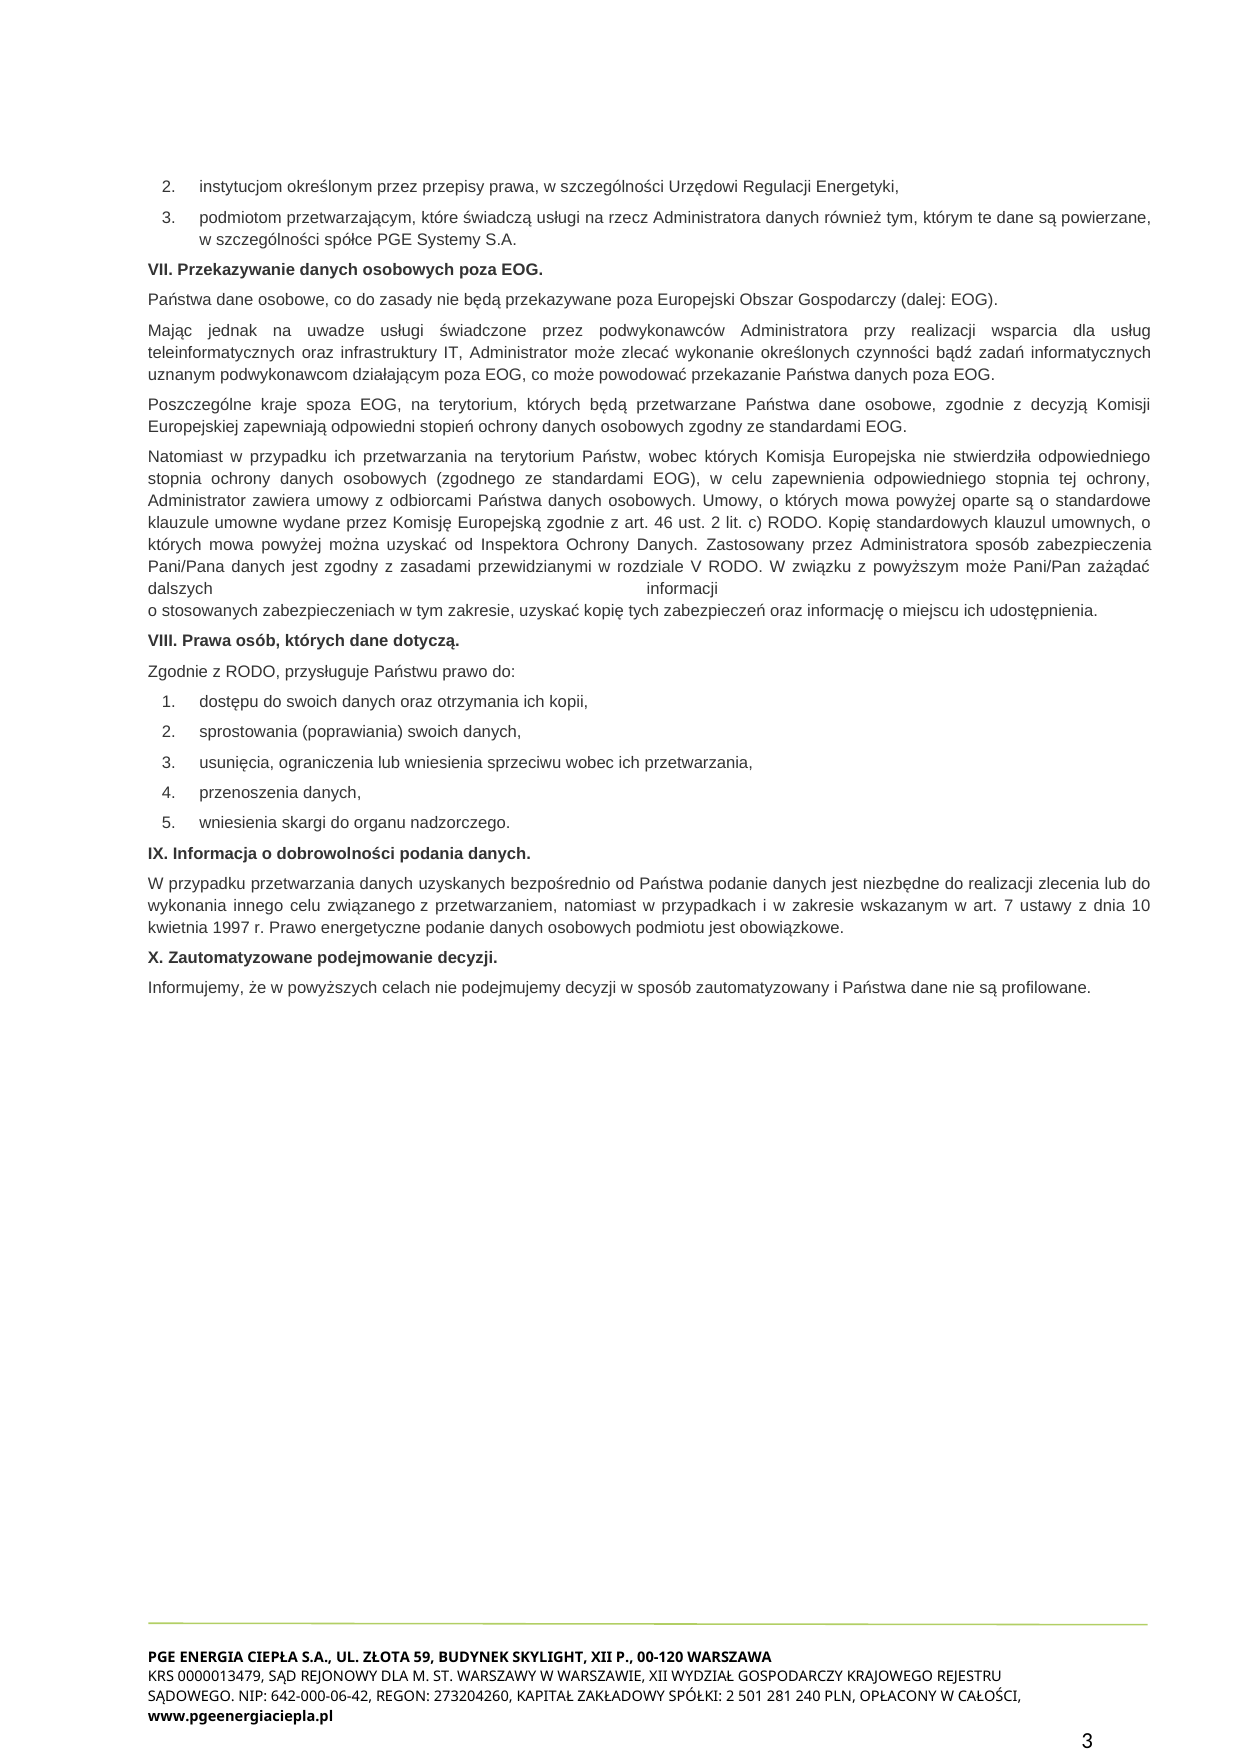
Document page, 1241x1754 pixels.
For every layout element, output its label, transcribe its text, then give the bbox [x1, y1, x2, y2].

text X. Zautomatyzowane podejmowanie decyzji. [148, 948, 1152, 967]
list przenoszenia danych, [162, 783, 1152, 802]
text VIII. Prawa osób, których dane dotyczą. [148, 631, 1152, 650]
text Informujemy, że w powyższych celach nie podejmujemy decyzji w sposób zautomatyzowany i Państwa dane nie są profilowane. [148, 978, 1152, 997]
text VII. Przekazywanie danych osobowych poza EOG. [148, 260, 1152, 279]
list podmiotom przetwarzającym, które świadczą usługi na rzecz Administratora danych również tym, którym te dane są powierzane, w szczególności spółce PGE Systemy S.A. [162, 208, 1152, 249]
text Mając jednak na uwadze usługi świadczone przez podwykonawców Administratora przy realizacji wsparcia dla usług teleinformatycznych oraz infrastruktury IT, Administrator może zlecać wykonanie określonych czynności bądź zadań informatycznych uznanym podwykonawcom działającym poza EOG, co może powodować przekazanie Państwa danych poza EOG. [148, 321, 1152, 384]
text Zgodnie z RODO, przysługuje Państwu prawo do: [148, 662, 1152, 681]
text W przypadku przetwarzania danych uzyskanych bezpośrednio od Państwa podanie danych jest niezbędne do realizacji zlecenia lub do wykonania innego celu związanego z przetwarzaniem, natomiast w przypadkach i w zakresie wskazanym w art. 7 ustawy z dnia 10 kwietnia 1997 r. Prawo energetyczne podanie danych osobowych podmiotu jest obowiązkowe. [148, 874, 1152, 937]
list dostępu do swoich danych oraz otrzymania ich kopii, [162, 692, 1152, 711]
text IX. Informacja o dobrowolności podania danych. [148, 843, 1152, 863]
list sprostowania (poprawiania) swoich danych, [162, 722, 1152, 741]
list wniesienia skargi do organu nadzorczego. [162, 813, 1152, 832]
text Państwa dane osobowe, co do zasady nie będą przekazywane poza Europejski Obszar Gospodarczy (dalej: EOG). [148, 290, 1152, 309]
text Poszczególne kraje spoza EOG, na terytorium, których będą przetwarzane Państwa dane osobowe, zgodnie z decyzją Komisji Europejskiej zapewniają odpowiedni stopień ochrony danych osobowych zgodny ze standardami EOG. [148, 395, 1152, 436]
list instytucjom określonym przez przepisy prawa, w szczególności Urzędowi Regulacji Energetyki, [162, 177, 1152, 196]
text Natomiast w przypadku ich przetwarzania na terytorium Państw, wobec których Komisja Europejska nie stwierdziła odpowiedniego stopnia ochrony danych osobowych (zgodnego ze standardami EOG), w celu zapewnienia odpowiedniego stopnia tej ochrony, Administrator zawiera umowy z odbiorcami Państwa danych osobowych. Umowy, o których mowa powyżej oparte są o standardowe klauzule umowne wydane przez Komisję Europejską zgodnie z art. 46 ust. 2 lit. c) RODO. Kopię standardowych klauzul umownych, o których mowa powyżej można uzyskać od Inspektora Ochrony Danych. Zastosowany przez Administratora sposób zabezpieczenia Pani/Pana danych jest zgodny z zasadami przewidzianymi w rozdziale V RODO. W związku z powyższym może Pani/Pan zażądać dalszych informacji o stosowanych zabezpieczeniach w tym zakresie, uzyskać kopię tych zabezpieczeń oraz informację o miejscu ich udostępnienia. [148, 447, 1152, 620]
list usunięcia, ograniczenia lub wniesienia sprzeciwu wobec ich przetwarzania, [162, 752, 1152, 772]
